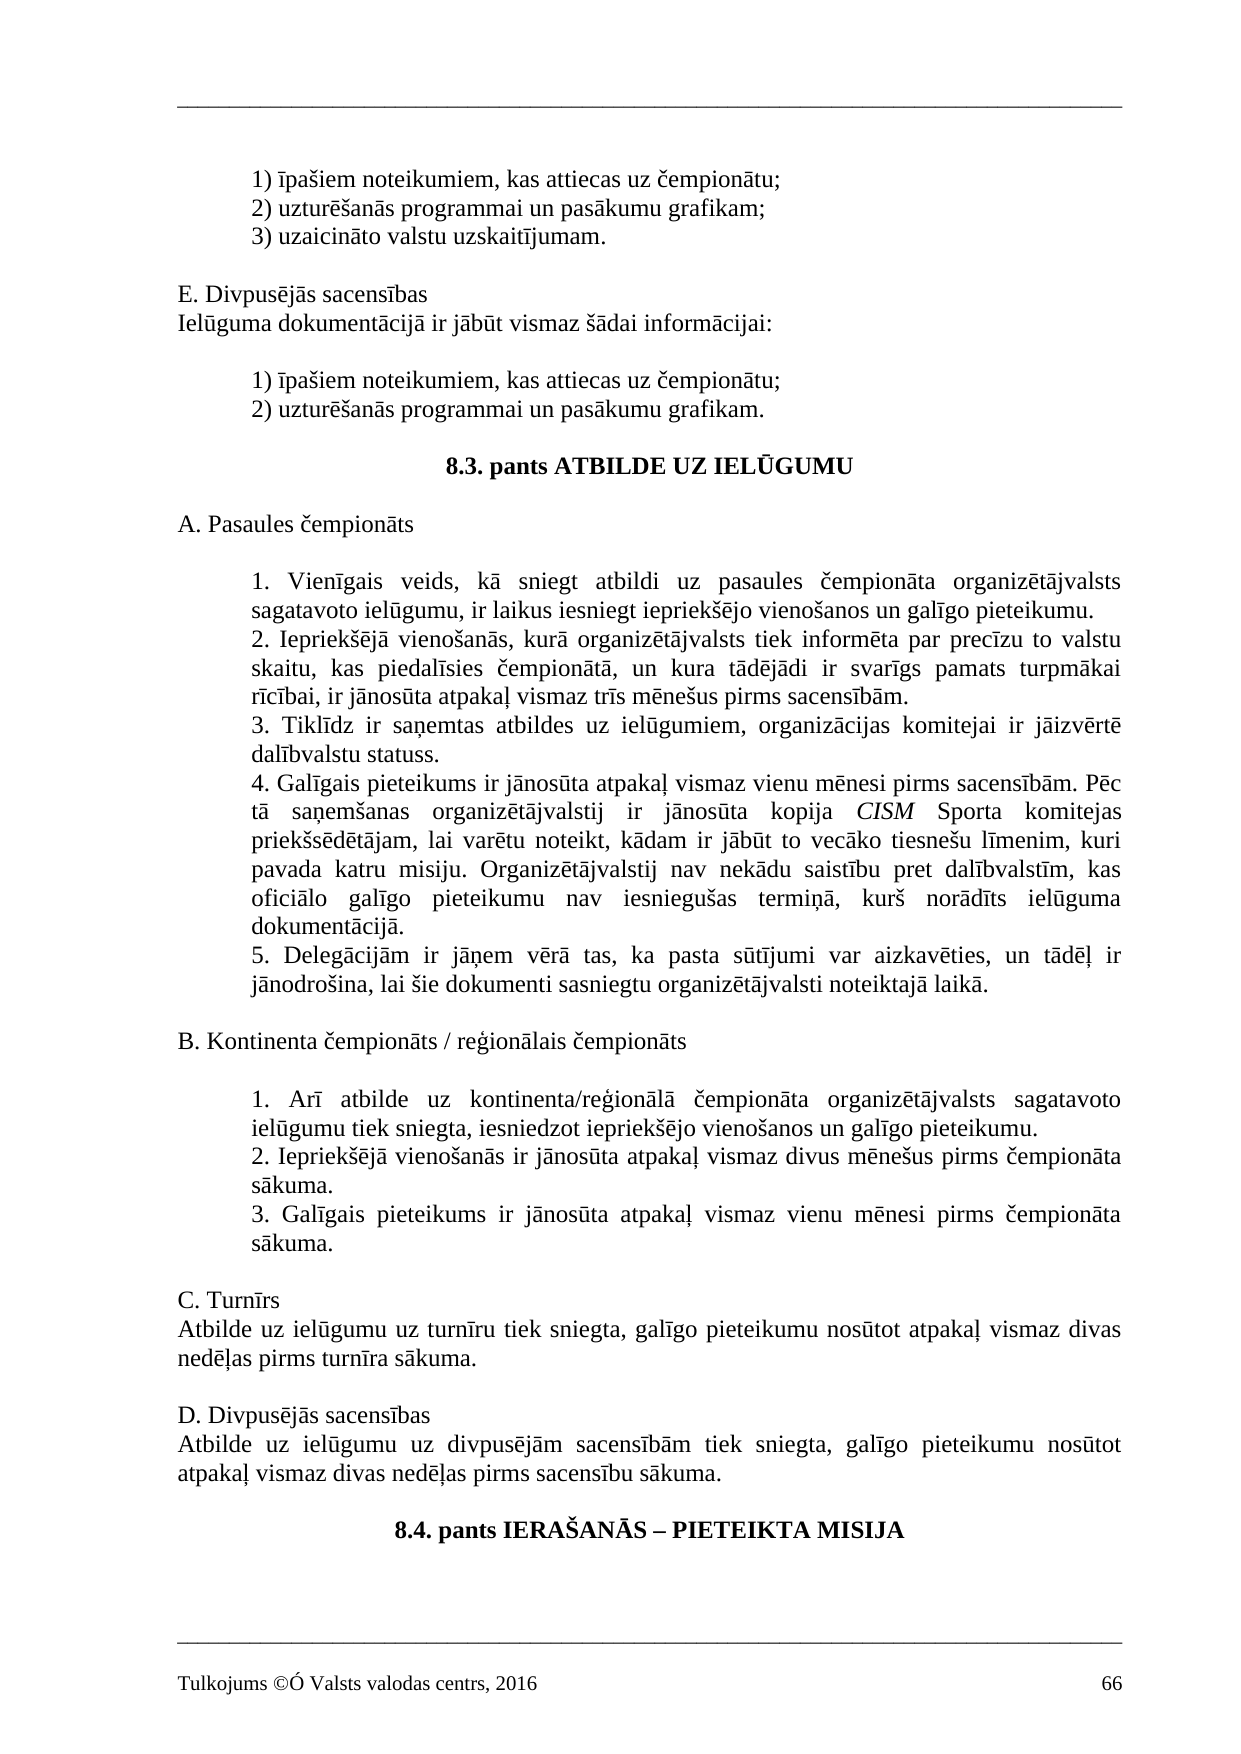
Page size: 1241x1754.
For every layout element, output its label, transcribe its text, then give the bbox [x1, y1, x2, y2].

text D. Divpusējās sacensības [177, 1400, 1122, 1429]
text 5. Delegācijām ir jāņem vērā tas, ka pasta sūtījumi var aizkavēties, un tādēļ ir jānodrošina, lai šie dokumenti sasniegtu organizētājvalsti noteiktajā laikā. [251, 940, 1122, 998]
text 1. Vienīgais veids, kā sniegt atbildi uz pasaules čempionāta organizētājvalsts sagatavoto ielūgumu, ir laikus iesniegt iepriekšējo vienošanos un galīgo pieteikumu. [251, 566, 1122, 624]
text Ielūguma dokumentācijā ir jābūt vismaz šādai informācijai: [177, 308, 1122, 336]
text Atbilde uz ielūgumu uz divpusējām sacensībām tiek sniegta, galīgo pieteikumu nosūtot atpakaļ vismaz divas nedēļas pirms sacensību sākuma. [177, 1429, 1122, 1486]
subtitle 8.4. pants IERAŠANĀS – PIETEIKTA MISIJA [177, 1515, 1122, 1544]
text 3. Tiklīdz ir saņemtas atbildes uz ielūgumiem, organizācijas komitejai ir jāizvērtē dalībvalstu statuss. [251, 710, 1122, 768]
text C. Turnīrs [177, 1285, 1122, 1314]
text 3. Galīgais pieteikums ir jānosūta atpakaļ vismaz vienu mēnesi pirms čempionāta sākuma. [251, 1199, 1122, 1256]
text 4. Galīgais pieteikums ir jānosūta atpakaļ vismaz vienu mēnesi pirms sacensībām. Pēc tā saņemšanas organizētājvalstij ir jānosūta kopija CISM Sporta komitejas priekšsēdētājam, lai varētu noteikt, kādam ir jābūt to vecāko tiesnešu līmenim, kuri pavada katru misiju. Organizētājvalstij nav nekādu saistību pret dalībvalstīm, kas oficiālo galīgo pieteikumu nav iesniegušas termiņā, kurš norādīts ielūguma dokumentācijā. [251, 768, 1122, 940]
subtitle 8.3. pants ATBILDE UZ IELŪGUMU [177, 451, 1122, 480]
text 1. Arī atbilde uz kontinenta/reģionālā čempionāta organizētājvalsts sagatavoto ielūgumu tiek sniegta, iesniedzot iepriekšējo vienošanos un galīgo pieteikumu. [251, 1084, 1122, 1141]
text 2) uzturēšanās programmai un pasākumu grafikam. [251, 394, 1122, 423]
text 1) īpašiem noteikumiem, kas attiecas uz čempionātu; [251, 164, 1122, 193]
text Atbilde uz ielūgumu uz turnīru tiek sniegta, galīgo pieteikumu nosūtot atpakaļ vismaz divas nedēļas pirms turnīra sākuma. [177, 1314, 1122, 1371]
text 2) uzturēšanās programmai un pasākumu grafikam; [251, 193, 1122, 221]
text 3) uzaicināto valstu uzskaitījumam. [251, 221, 1122, 250]
text B. Kontinenta čempionāts / reģionālais čempionāts [177, 1026, 1122, 1055]
text 1) īpašiem noteikumiem, kas attiecas uz čempionātu; [251, 365, 1122, 394]
text 2. Iepriekšējā vienošanās, kurā organizētājvalsts tiek informēta par precīzu to valstu skaitu, kas piedalīsies čempionātā, un kura tādējādi ir svarīgs pamats turpmākai rīcībai, ir jānosūta atpakaļ vismaz trīs mēnešus pirms sacensībām. [251, 624, 1122, 710]
text A. Pasaules čempionāts [177, 509, 1122, 538]
text 2. Iepriekšējā vienošanās ir jānosūta atpakaļ vismaz divus mēnešus pirms čempionāta sākuma. [251, 1141, 1122, 1199]
text E. Divpusējās sacensības [177, 279, 1122, 308]
